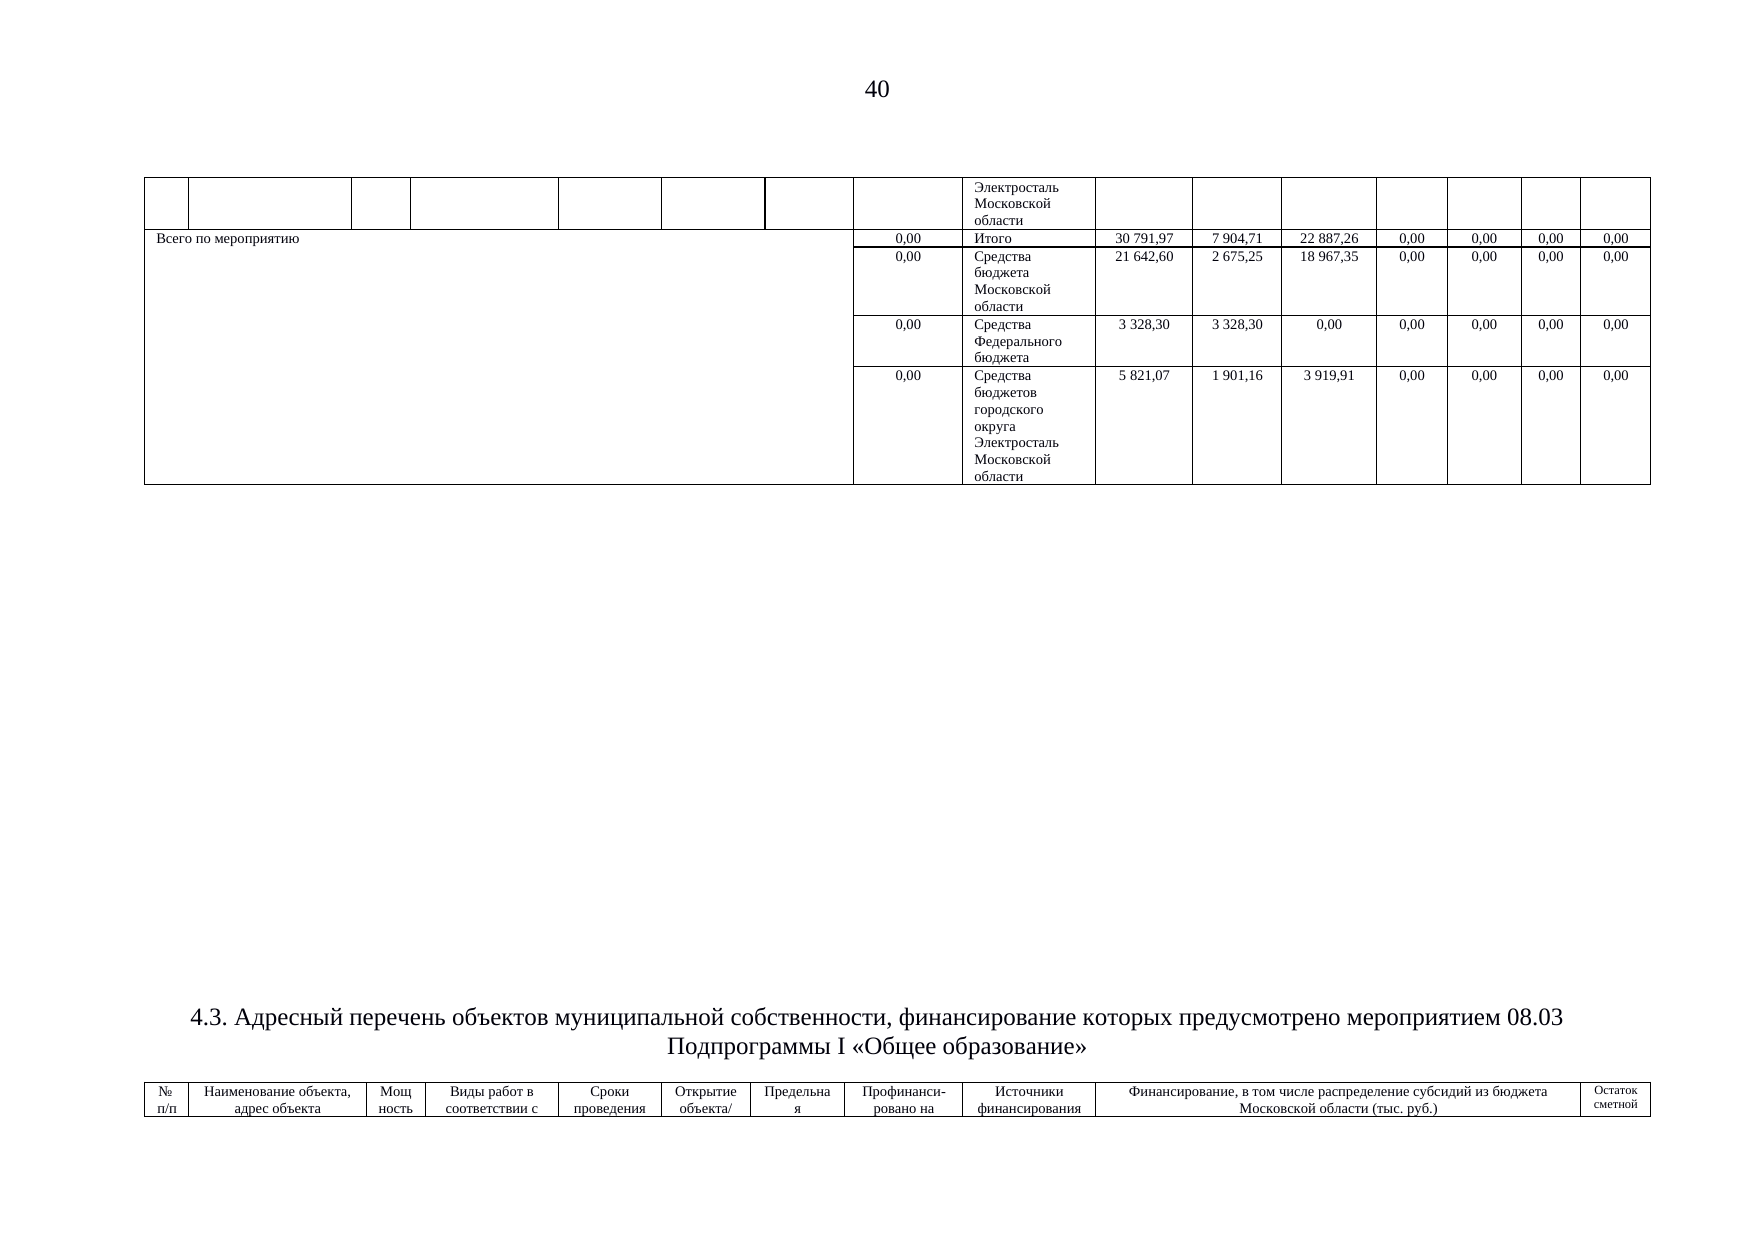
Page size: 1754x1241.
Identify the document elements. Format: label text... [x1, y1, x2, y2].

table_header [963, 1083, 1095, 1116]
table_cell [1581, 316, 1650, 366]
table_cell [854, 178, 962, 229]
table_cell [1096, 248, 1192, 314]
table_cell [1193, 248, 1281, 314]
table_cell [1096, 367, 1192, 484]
text 4.3. Адресный перечень объектов муниципальной собственности, финансирование которых предусмотрено мероприятием 08.03 Подпрограммы I «Общее образование» [118, 1002, 1636, 1060]
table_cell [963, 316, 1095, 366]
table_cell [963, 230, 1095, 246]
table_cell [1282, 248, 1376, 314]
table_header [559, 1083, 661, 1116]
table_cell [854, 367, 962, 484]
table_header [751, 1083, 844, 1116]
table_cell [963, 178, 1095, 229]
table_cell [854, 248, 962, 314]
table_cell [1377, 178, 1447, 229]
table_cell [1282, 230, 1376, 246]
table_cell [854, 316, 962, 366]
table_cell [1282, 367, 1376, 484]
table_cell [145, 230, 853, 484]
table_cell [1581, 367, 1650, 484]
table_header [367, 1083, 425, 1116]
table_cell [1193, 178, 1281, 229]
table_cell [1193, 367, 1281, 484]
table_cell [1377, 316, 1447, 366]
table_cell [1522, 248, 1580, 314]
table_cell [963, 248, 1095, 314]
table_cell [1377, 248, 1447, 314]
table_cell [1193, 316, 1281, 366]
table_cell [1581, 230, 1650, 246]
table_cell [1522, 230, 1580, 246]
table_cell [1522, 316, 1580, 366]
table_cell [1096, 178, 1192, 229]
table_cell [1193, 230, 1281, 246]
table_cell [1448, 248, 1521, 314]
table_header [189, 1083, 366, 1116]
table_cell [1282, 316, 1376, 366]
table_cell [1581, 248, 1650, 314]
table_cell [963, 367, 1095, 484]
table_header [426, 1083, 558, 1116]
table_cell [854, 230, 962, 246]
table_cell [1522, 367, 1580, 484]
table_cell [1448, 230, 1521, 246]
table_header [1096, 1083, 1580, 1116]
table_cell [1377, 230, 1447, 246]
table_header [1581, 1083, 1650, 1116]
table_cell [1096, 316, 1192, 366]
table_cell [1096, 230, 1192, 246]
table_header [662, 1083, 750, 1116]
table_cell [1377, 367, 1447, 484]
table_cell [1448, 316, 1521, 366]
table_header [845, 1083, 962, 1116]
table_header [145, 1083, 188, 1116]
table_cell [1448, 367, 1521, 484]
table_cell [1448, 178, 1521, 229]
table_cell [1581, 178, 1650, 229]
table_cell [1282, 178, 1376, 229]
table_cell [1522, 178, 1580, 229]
